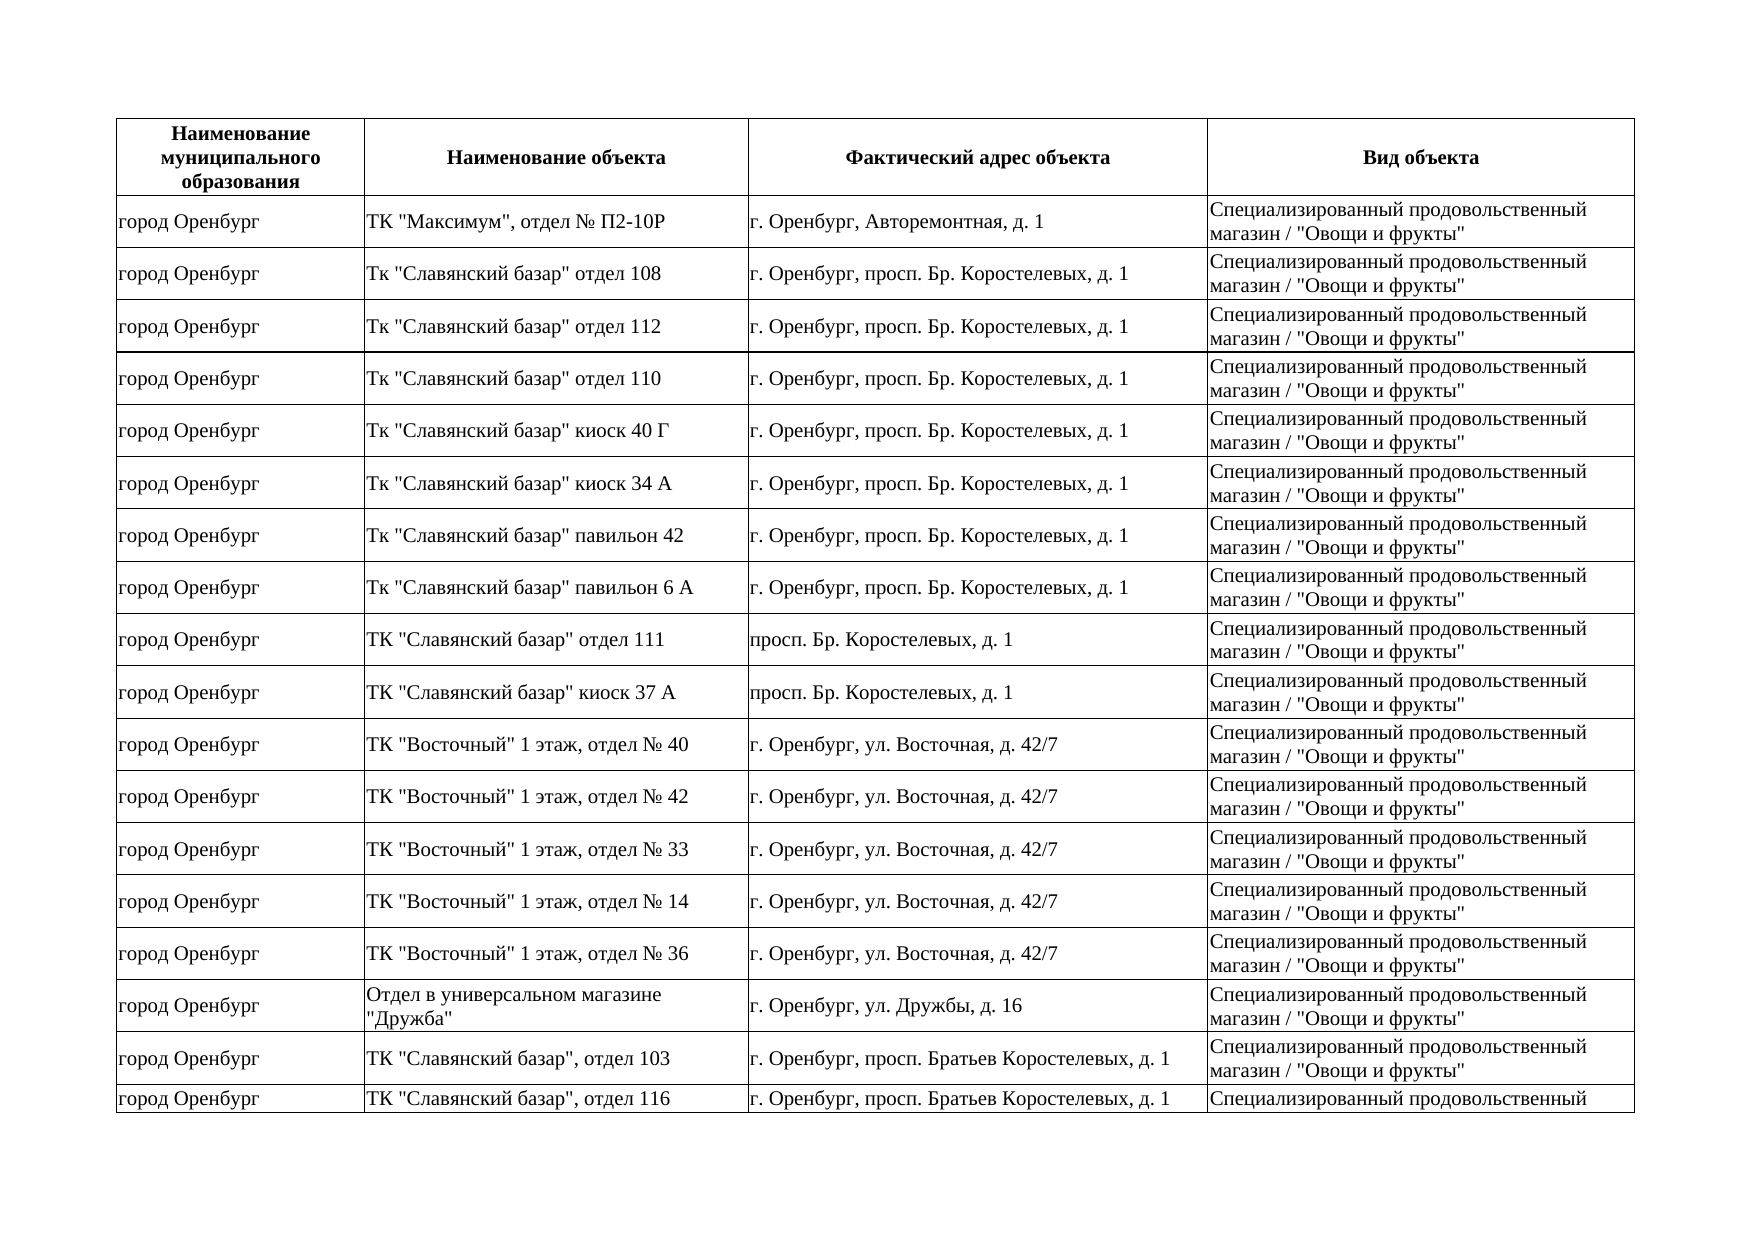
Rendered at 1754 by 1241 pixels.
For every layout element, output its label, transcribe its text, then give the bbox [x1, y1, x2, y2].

table_cell просп. Бр. Коростелевых, д. 1 [749, 614, 1207, 665]
table_cell Специализированный продовольственный магазин / "Овощи и фрукты" [1208, 405, 1634, 456]
table_cell г. Оренбург, Авторемонтная, д. 1 [749, 196, 1207, 247]
table_cell Специализированный продовольственный магазин / "Овощи и фрукты" [1208, 562, 1634, 613]
table_header Наименование муниципального образования [117, 119, 364, 194]
table_cell г. Оренбург, ул. Восточная, д. 42/7 [749, 928, 1207, 979]
table_cell г. Оренбург, просп. Бр. Коростелевых, д. 1 [749, 405, 1207, 456]
table_cell город Оренбург [117, 405, 364, 456]
table_cell Специализированный продовольственный магазин / "Овощи и фрукты" [1208, 509, 1634, 561]
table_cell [1208, 1085, 1634, 1112]
table_cell ТК "Славянский базар" отдел 111 [365, 614, 748, 665]
table_header Вид объекта [1208, 119, 1634, 194]
table_cell город Оренбург [117, 875, 364, 927]
table_cell г. Оренбург, просп. Бр. Коростелевых, д. 1 [749, 509, 1207, 561]
table_cell город Оренбург [117, 666, 364, 717]
table_cell Отдел в универсальном магазине "Дружба" [365, 980, 748, 1031]
table_cell город Оренбург [117, 980, 364, 1031]
table_cell город Оренбург [117, 1032, 364, 1083]
table_cell г. Оренбург, просп. Братьев Коростелевых, д. 1 [749, 1032, 1207, 1083]
table_cell Специализированный продовольственный магазин / "Овощи и фрукты" [1208, 666, 1634, 717]
table_cell г. Оренбург, ул. Дружбы, д. 16 [749, 980, 1207, 1031]
table_cell город Оренбург [117, 771, 364, 822]
table_cell город Оренбург [117, 823, 364, 874]
table_cell просп. Бр. Коростелевых, д. 1 [749, 666, 1207, 717]
table_cell ТК "Восточный" 1 этаж, отдел № 42 [365, 771, 748, 822]
table_cell город Оренбург [117, 614, 364, 665]
table_cell Специализированный продовольственный магазин / "Овощи и фрукты" [1208, 248, 1634, 299]
table_cell ТК "Максимум", отдел № П2-10Р [365, 196, 748, 247]
table_header Фактический адрес объекта [749, 119, 1207, 194]
table_cell город Оренбург [117, 457, 364, 508]
table_cell Тк "Славянский базар" киоск 34 А [365, 457, 748, 508]
table_cell Специализированный продовольственный магазин / "Овощи и фрукты" [1208, 771, 1634, 822]
table_cell г. Оренбург, просп. Бр. Коростелевых, д. 1 [749, 457, 1207, 508]
table_cell город Оренбург [117, 928, 364, 979]
table_cell Тк "Славянский базар" павильон 42 [365, 509, 748, 561]
table_cell Тк "Славянский базар" отдел 108 [365, 248, 748, 299]
table_cell город Оренбург [117, 196, 364, 247]
table_cell г. Оренбург, просп. Бр. Коростелевых, д. 1 [749, 353, 1207, 404]
table_cell ТК "Восточный" 1 этаж, отдел № 33 [365, 823, 748, 874]
table_cell Специализированный продовольственный магазин / "Овощи и фрукты" [1208, 875, 1634, 927]
table_cell Специализированный продовольственный магазин / "Овощи и фрукты" [1208, 719, 1634, 770]
table_cell город Оренбург [117, 509, 364, 561]
table_cell Специализированный продовольственный магазин / "Овощи и фрукты" [1208, 928, 1634, 979]
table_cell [749, 1085, 1207, 1112]
table_cell Тк "Славянский базар" киоск 40 Г [365, 405, 748, 456]
table_cell ТК "Славянский базар" киоск 37 А [365, 666, 748, 717]
table_header Наименование объекта [365, 119, 748, 194]
table_cell Тк "Славянский базар" отдел 110 [365, 353, 748, 404]
table_cell город Оренбург [117, 719, 364, 770]
table_cell город Оренбург [117, 248, 364, 299]
table_cell Специализированный продовольственный магазин / "Овощи и фрукты" [1208, 823, 1634, 874]
table_cell ТК "Восточный" 1 этаж, отдел № 40 [365, 719, 748, 770]
table_cell город Оренбург [117, 562, 364, 613]
table_cell г. Оренбург, просп. Бр. Коростелевых, д. 1 [749, 300, 1207, 351]
table_cell Тк "Славянский базар" отдел 112 [365, 300, 748, 351]
table_cell ТК "Восточный" 1 этаж, отдел № 36 [365, 928, 748, 979]
table_cell г. Оренбург, просп. Бр. Коростелевых, д. 1 [749, 562, 1207, 613]
table_cell город Оренбург [117, 300, 364, 351]
table_cell Специализированный продовольственный магазин / "Овощи и фрукты" [1208, 614, 1634, 665]
table_cell Тк "Славянский базар" павильон 6 А [365, 562, 748, 613]
table_cell Специализированный продовольственный магазин / "Овощи и фрукты" [1208, 980, 1634, 1031]
table_cell ТК "Славянский базар", отдел 116 [365, 1085, 748, 1112]
table_cell г. Оренбург, ул. Восточная, д. 42/7 [749, 719, 1207, 770]
table_cell Специализированный продовольственный магазин / "Овощи и фрукты" [1208, 300, 1634, 351]
table_cell город Оренбург [117, 1085, 364, 1112]
table_cell город Оренбург [117, 353, 364, 404]
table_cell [1208, 196, 1634, 247]
table_cell Специализированный продовольственный магазин / "Овощи и фрукты" [1208, 1032, 1634, 1083]
table_cell г. Оренбург, просп. Бр. Коростелевых, д. 1 [749, 248, 1207, 299]
table_cell г. Оренбург, ул. Восточная, д. 42/7 [749, 823, 1207, 874]
table_cell ТК "Восточный" 1 этаж, отдел № 14 [365, 875, 748, 927]
table_cell г. Оренбург, ул. Восточная, д. 42/7 [749, 771, 1207, 822]
table_cell Специализированный продовольственный магазин / "Овощи и фрукты" [1208, 457, 1634, 508]
table_cell г. Оренбург, ул. Восточная, д. 42/7 [749, 875, 1207, 927]
table_cell ТК "Славянский базар", отдел 103 [365, 1032, 748, 1083]
table_cell Специализированный продовольственный магазин / "Овощи и фрукты" [1208, 353, 1634, 404]
